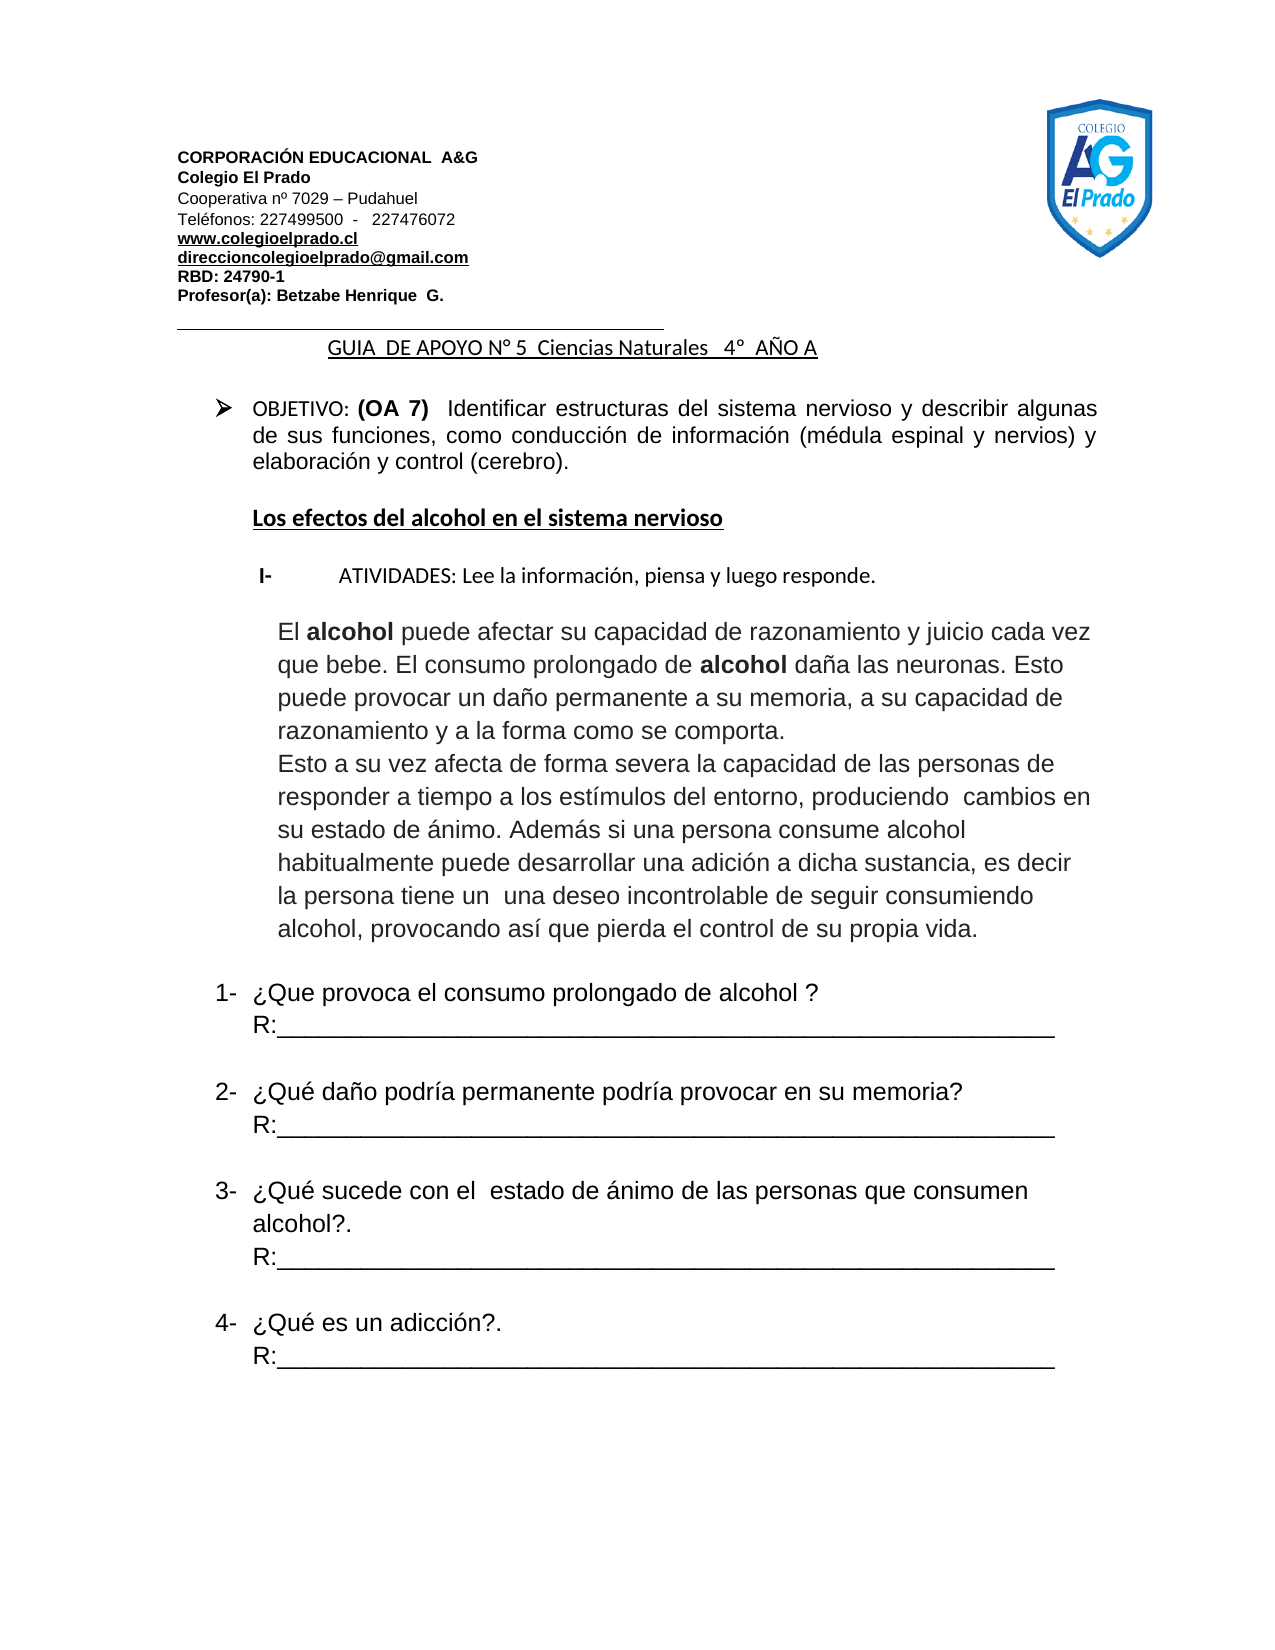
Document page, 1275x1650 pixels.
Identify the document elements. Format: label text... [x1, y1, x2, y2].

list ¿Qué sucede con el estado de ánimo de las personas que consumen alcohol?. [215, 1176, 1098, 1237]
list Esto a su vez afecta de forma severa la capacidad de las personas de responder a tiempo a los estímulos del entorno, produciendo cambios en su estado de ánimo. Además si una persona consume alcohol habitualmente puede desarrollar una adición a dicha sustancia, es decir la persona tiene un una deseo incontrolable de seguir consumiendo alcohol, provocando así que pierda el control de su propia vida. [277, 749, 1098, 943]
text Profesor(a): Betzabe Henrique G. [177, 286, 1098, 305]
text CORPORACIÓN EDUCACIONAL A&G [177, 148, 1019, 167]
list ATIVIDADES: Lee la información, piensa y luego responde. [258, 561, 1098, 589]
text Colegio El Prado [177, 168, 1019, 187]
picture [1033, 86, 1165, 264]
text GUIA DE APOYO N° 5 Ciencias Naturales 4º AÑO A [177, 333, 1098, 361]
text direccioncolegioelprado@gmail.com [177, 248, 1019, 267]
text Cooperativa nº 7029 – Pudahuel [177, 189, 1019, 208]
list ¿Que provoca el consumo prolongado de alcohol ? [215, 977, 1098, 1006]
list R:________________________________________________________ [252, 1341, 1098, 1369]
text www.colegioelprado.cl [177, 229, 1019, 248]
text Teléfonos: 227499500 - 227476072 [177, 209, 1019, 229]
text RBD: 24790-1 [177, 267, 1098, 286]
text Los efectos del alcohol en el sistema nervioso [252, 502, 1098, 533]
list R:________________________________________________________ [252, 1011, 1098, 1039]
list ¿Qué daño podría permanente podría provocar en su memoria? [215, 1077, 1098, 1105]
list ¿Qué es un adicción?. [215, 1308, 1098, 1336]
list El alcohol puede afectar su capacidad de razonamiento y juicio cada vez que bebe. El consumo prolongado de alcohol daña las neuronas. Esto puede provocar un daño permanente a su memoria, a su capacidad de razonamiento y a la forma como se comporta. [277, 617, 1098, 745]
list R:________________________________________________________ [252, 1109, 1098, 1138]
list OBJETIVO: (OA 7) Identificar estructuras del sistema nervioso y describir algunas de sus funciones, como conducción de información (médula espinal y nervios) y elaboración y control (cerebro). [215, 394, 1098, 474]
list R:________________________________________________________ [252, 1242, 1098, 1270]
